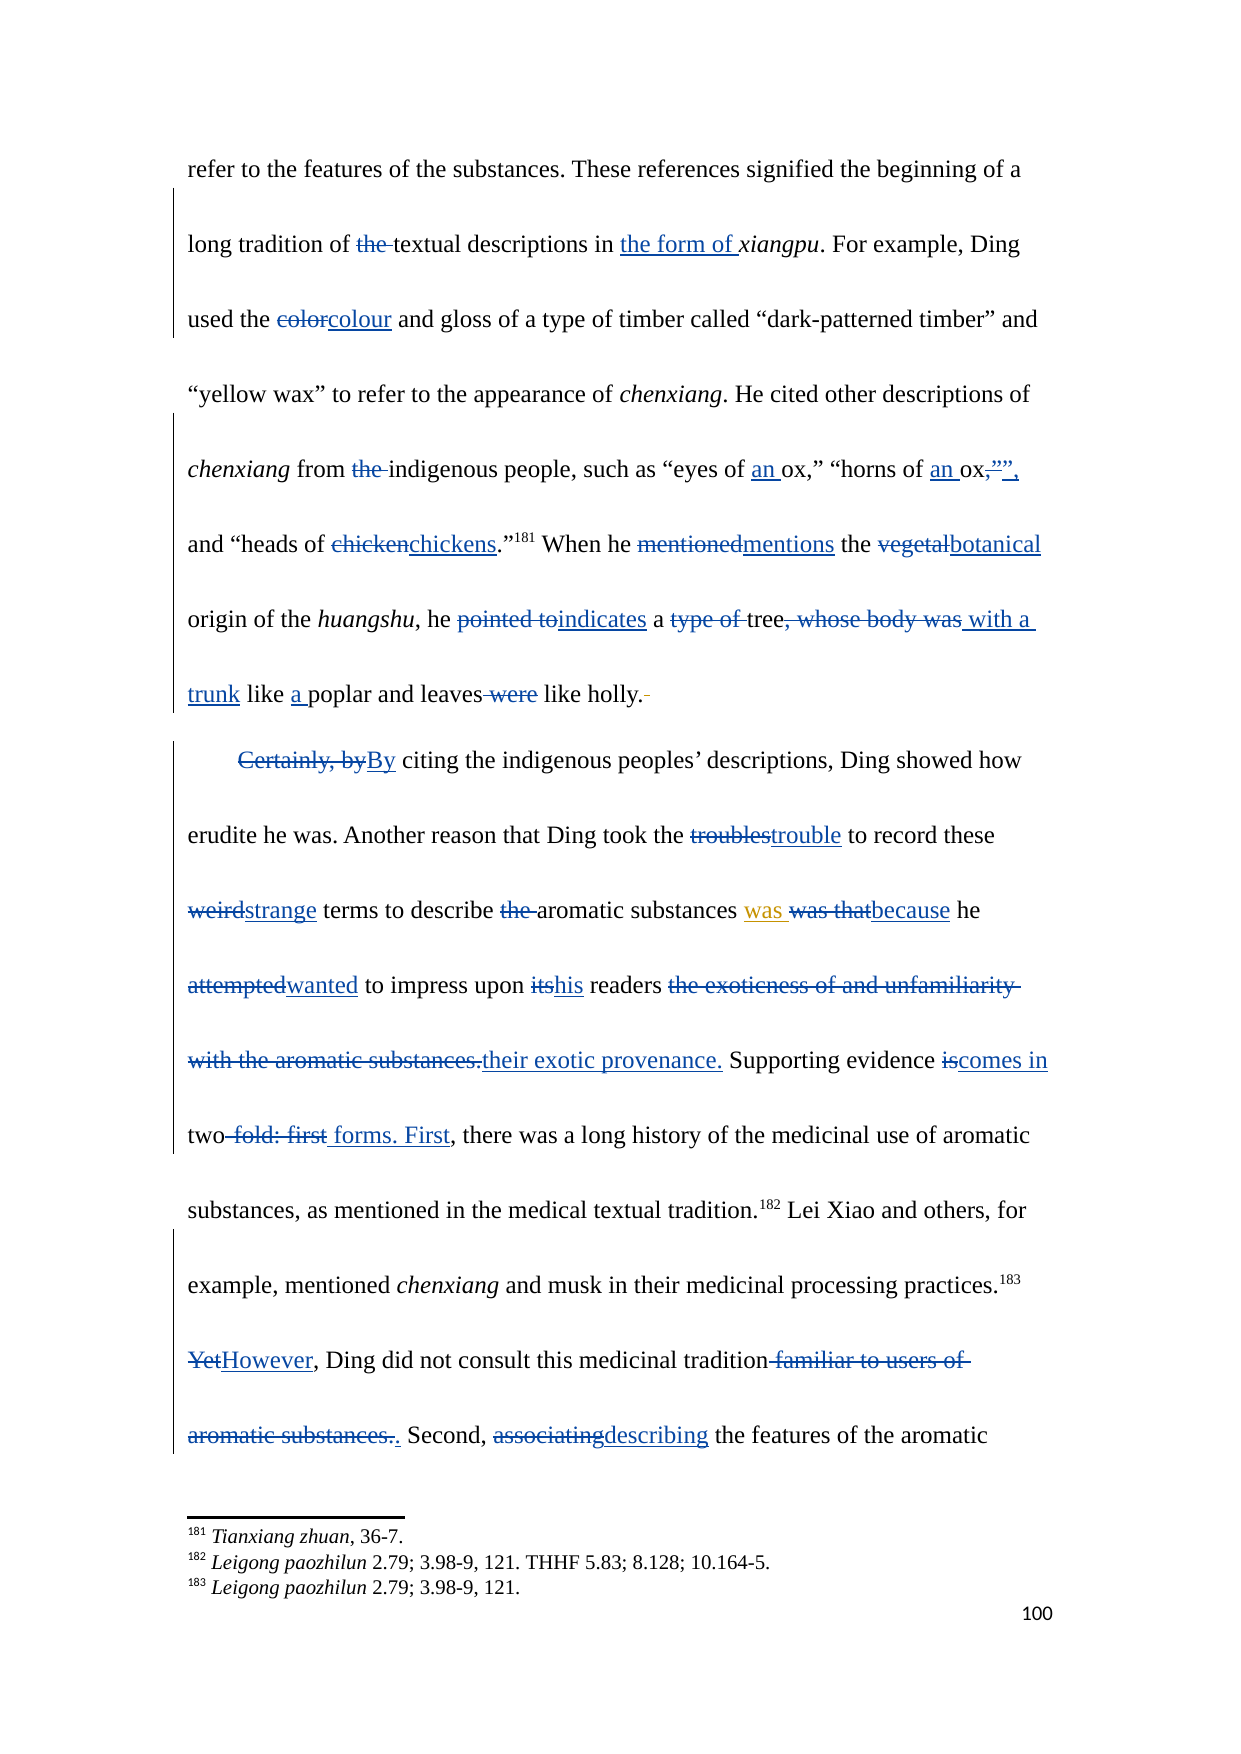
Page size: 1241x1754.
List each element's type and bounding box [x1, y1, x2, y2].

text [187, 741, 1053, 1454]
text [187, 150, 1053, 712]
